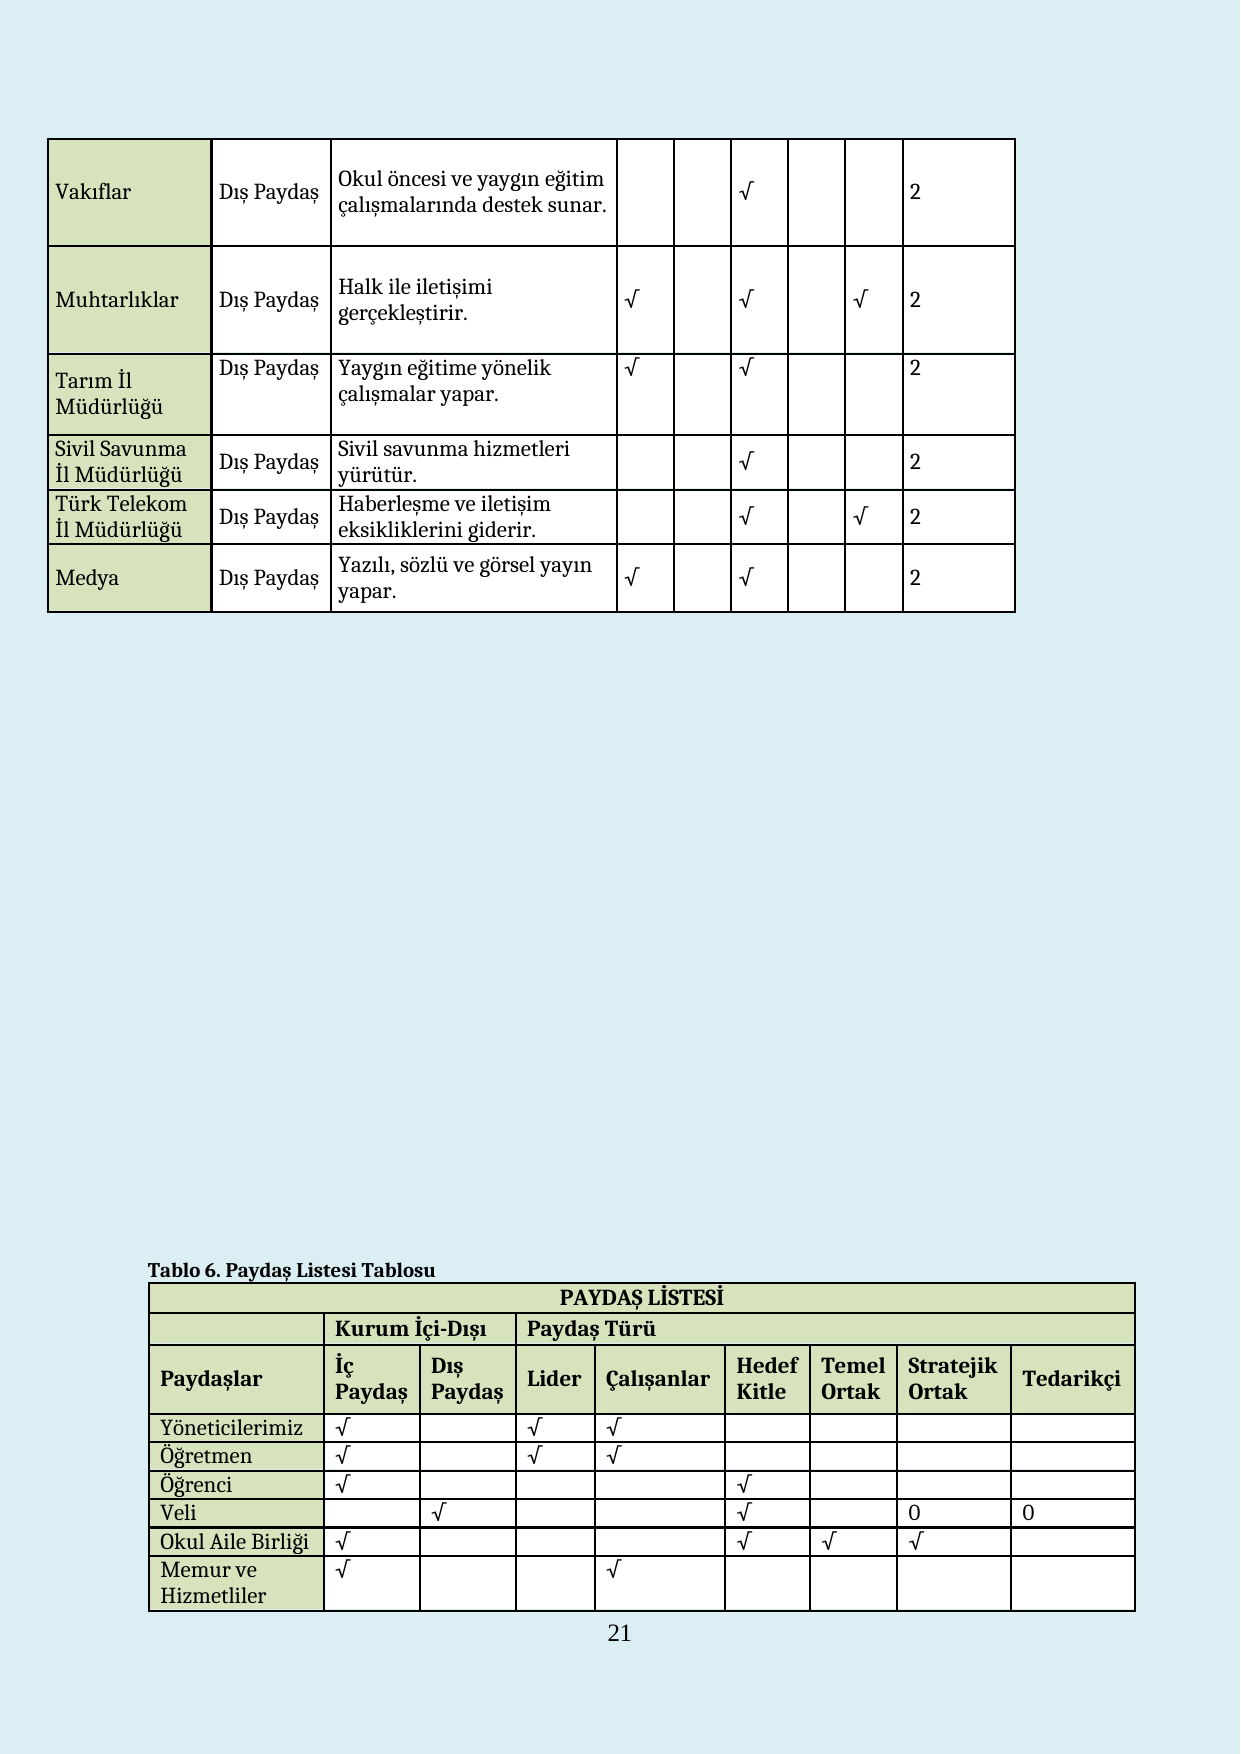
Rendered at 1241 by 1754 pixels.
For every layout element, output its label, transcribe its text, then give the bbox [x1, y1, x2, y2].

table_cell [675, 436, 730, 488]
table_cell Okul Aile Birliği [150, 1529, 323, 1555]
table_cell Okul öncesi ve yaygın eğitim çalışmalarında destek sunar. [332, 140, 616, 245]
table_cell Kurum İçi-Dışı [325, 1314, 515, 1343]
table_cell Paydaş Türü [517, 1314, 1134, 1343]
table_cell Dış Paydaş [213, 247, 330, 352]
table_cell √ [517, 1443, 594, 1469]
table_cell 0 [1012, 1500, 1134, 1526]
table_cell [811, 1472, 896, 1498]
table_cell Yöneticilerimiz [150, 1415, 323, 1441]
table_cell [789, 436, 844, 488]
table_cell Türk Telekom İl Müdürlüğü [49, 491, 210, 543]
table_cell [596, 1472, 724, 1498]
table_cell [1012, 1415, 1134, 1441]
table_cell 2 [904, 491, 1014, 543]
table_cell [726, 1443, 809, 1469]
table_cell Tedarikçi [1012, 1346, 1134, 1413]
table_cell [596, 1529, 724, 1555]
table_cell [421, 1529, 515, 1555]
table_cell Sivil savunma hizmetleri yürütür. [332, 436, 616, 488]
table_cell Dış Paydaş [421, 1346, 515, 1413]
table_cell √ [325, 1472, 419, 1498]
table_cell [846, 140, 902, 245]
table_cell [618, 140, 673, 245]
table_cell Dış Paydaş [213, 545, 330, 611]
table_cell √ [732, 355, 787, 434]
table_cell [325, 1500, 419, 1526]
table_cell [1012, 1557, 1134, 1609]
table_cell √ [618, 247, 673, 352]
table_cell Öğretmen [150, 1443, 323, 1469]
table_cell √ [726, 1500, 809, 1526]
table_cell [675, 491, 730, 543]
table_cell Temel Ortak [811, 1346, 896, 1413]
table_cell [517, 1557, 594, 1609]
table_cell Öğrenci [150, 1472, 323, 1498]
table_cell Medya [49, 545, 210, 611]
table_cell [517, 1472, 594, 1498]
table_cell [675, 140, 730, 245]
table_cell [846, 436, 902, 488]
table_cell √ [421, 1500, 515, 1526]
table_cell [898, 1443, 1010, 1469]
table_cell [421, 1415, 515, 1441]
table_cell √ [325, 1557, 419, 1609]
table_cell 2 [904, 545, 1014, 611]
table_cell [846, 545, 902, 611]
table_cell Tarım İl Müdürlüğü [49, 355, 210, 434]
table_cell [421, 1472, 515, 1498]
table_cell Memur ve Hizmetliler [150, 1557, 323, 1609]
table_cell √ [618, 355, 673, 434]
table_cell √ [596, 1415, 724, 1441]
table_cell Dış Paydaş [213, 355, 330, 434]
table_cell [675, 355, 730, 434]
table_cell 2 [904, 355, 1014, 434]
table_cell Dış Paydaş [213, 491, 330, 543]
table_cell √ [726, 1529, 809, 1555]
table_cell Dış Paydaş [213, 140, 330, 245]
table_cell [789, 355, 844, 434]
table_cell √ [726, 1472, 809, 1498]
table_cell Paydaşlar [150, 1346, 323, 1413]
table_cell 0 [898, 1500, 1010, 1526]
table_cell Muhtarlıklar [49, 247, 210, 352]
table_cell [811, 1557, 896, 1609]
table_cell [618, 436, 673, 488]
table_cell √ [596, 1557, 724, 1609]
table_cell [517, 1500, 594, 1526]
table_cell √ [898, 1529, 1010, 1555]
table_cell [789, 545, 844, 611]
table_cell [1012, 1443, 1134, 1469]
table_cell √ [325, 1443, 419, 1469]
table_cell Hedef Kitle [726, 1346, 809, 1413]
table_cell √ [846, 491, 902, 543]
table_cell √ [732, 140, 787, 245]
table_cell [811, 1500, 896, 1526]
table_cell [789, 491, 844, 543]
table_cell 2 [904, 436, 1014, 488]
table_cell [898, 1472, 1010, 1498]
table_cell Vakıflar [49, 140, 210, 245]
table_cell Stratejik Ortak [898, 1346, 1010, 1413]
table_cell √ [732, 545, 787, 611]
table_cell [846, 355, 902, 434]
table_cell [421, 1557, 515, 1609]
table_cell √ [846, 247, 902, 352]
table_cell [1012, 1529, 1134, 1555]
table_cell [517, 1529, 594, 1555]
table_cell [898, 1557, 1010, 1609]
table_cell [596, 1500, 724, 1526]
table_cell [675, 247, 730, 352]
table_cell [789, 140, 844, 245]
table_cell Çalışanlar [596, 1346, 724, 1413]
table_cell √ [325, 1529, 419, 1555]
table_cell √ [732, 436, 787, 488]
table_cell Yaygın eğitime yönelik çalışmalar yapar. [332, 355, 616, 434]
table_cell Haberleşme ve iletişim eksikliklerini giderir. [332, 491, 616, 543]
table_cell [789, 247, 844, 352]
table_cell √ [618, 545, 673, 611]
table_cell Yazılı, sözlü ve görsel yayın yapar. [332, 545, 616, 611]
table_cell √ [596, 1443, 724, 1469]
table_cell [726, 1415, 809, 1441]
table_cell √ [811, 1529, 896, 1555]
table_cell Dış Paydaş [213, 436, 330, 488]
table_cell Sivil Savunma İl Müdürlüğü [49, 436, 210, 488]
table_cell Lider [517, 1346, 594, 1413]
table_cell [811, 1415, 896, 1441]
table_header PAYDAŞ LİSTESİ [150, 1284, 1134, 1312]
table_cell [421, 1443, 515, 1469]
table_cell [726, 1557, 809, 1609]
table_cell √ [517, 1415, 594, 1441]
table_cell 2 [904, 140, 1014, 245]
table_cell √ [732, 491, 787, 543]
table_cell Halk ile iletişimi gerçekleştirir. [332, 247, 616, 352]
table_cell [618, 491, 673, 543]
table_cell 2 [904, 247, 1014, 352]
table_cell [675, 545, 730, 611]
table_cell İç Paydaş [325, 1346, 419, 1413]
table_cell [811, 1443, 896, 1469]
table_cell [1012, 1472, 1134, 1498]
table_cell √ [732, 247, 787, 352]
text Tablo 6. Paydaş Listesi Tablosu [148, 1258, 1198, 1282]
table_cell [150, 1314, 323, 1343]
table_cell Veli [150, 1500, 323, 1526]
table_cell √ [325, 1415, 419, 1441]
table_cell [898, 1415, 1010, 1441]
